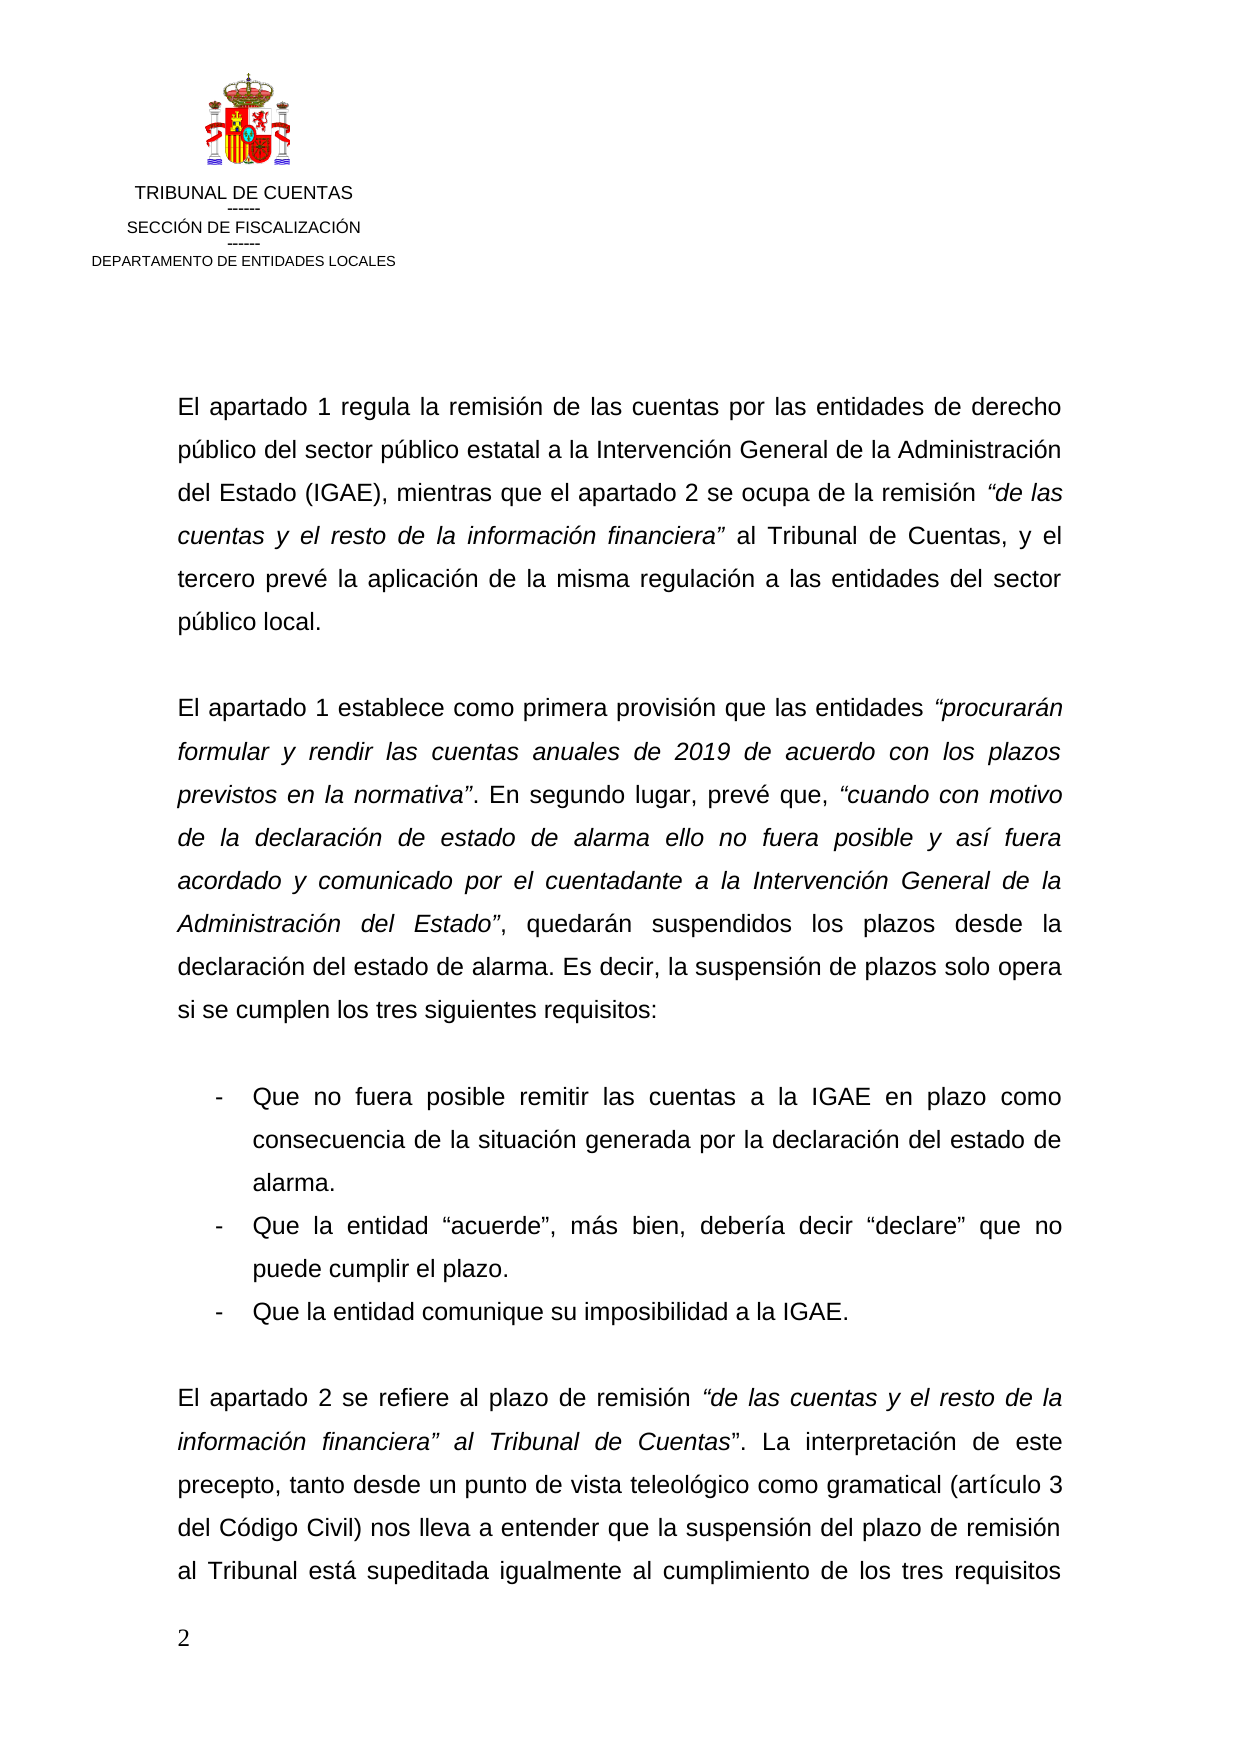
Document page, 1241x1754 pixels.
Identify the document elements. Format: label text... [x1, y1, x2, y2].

list Que la entidad comunique su imposibilidad a la IGAE. [215, 1297, 1063, 1326]
text El apartado 1 regula la remisión de las cuentas por las entidades de derecho público del sector público estatal a la Intervención General de la Administración del Estado (IGAE), mientras que el apartado 2 se ocupa de la remisión “de las cuentas y el resto de la información financiera” al Tribunal de Cuentas, y el tercero prevé la aplicación de la misma regulación a las entidades del sector público local. [177, 391, 1063, 636]
text El apartado 1 establece como primera provisión que las entidades “procurarán formular y rendir las cuentas anuales de 2019 de acuerdo con los plazos previstos en la normativa”. En segundo lugar, prevé que, “cuando con motivo de la declaración de estado de alarma ello no fuera posible y así fuera acordado y comunicado por el cuentadante a la Intervención General de la Administración del Estado”, quedarán suspendidos los plazos desde la declaración del estado de alarma. Es decir, la suspensión de plazos solo opera si se cumplen los tres siguientes requisitos: [177, 693, 1063, 1024]
list Que la entidad “acuerde”, más bien, debería decir “declare” que no puede cumplir el plazo. [215, 1211, 1063, 1283]
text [177, 1383, 1063, 1584]
list Que no fuera posible remitir las cuentas a la IGAE en plazo como consecuencia de la situación generada por la declaración del estado de alarma. [215, 1081, 1063, 1196]
